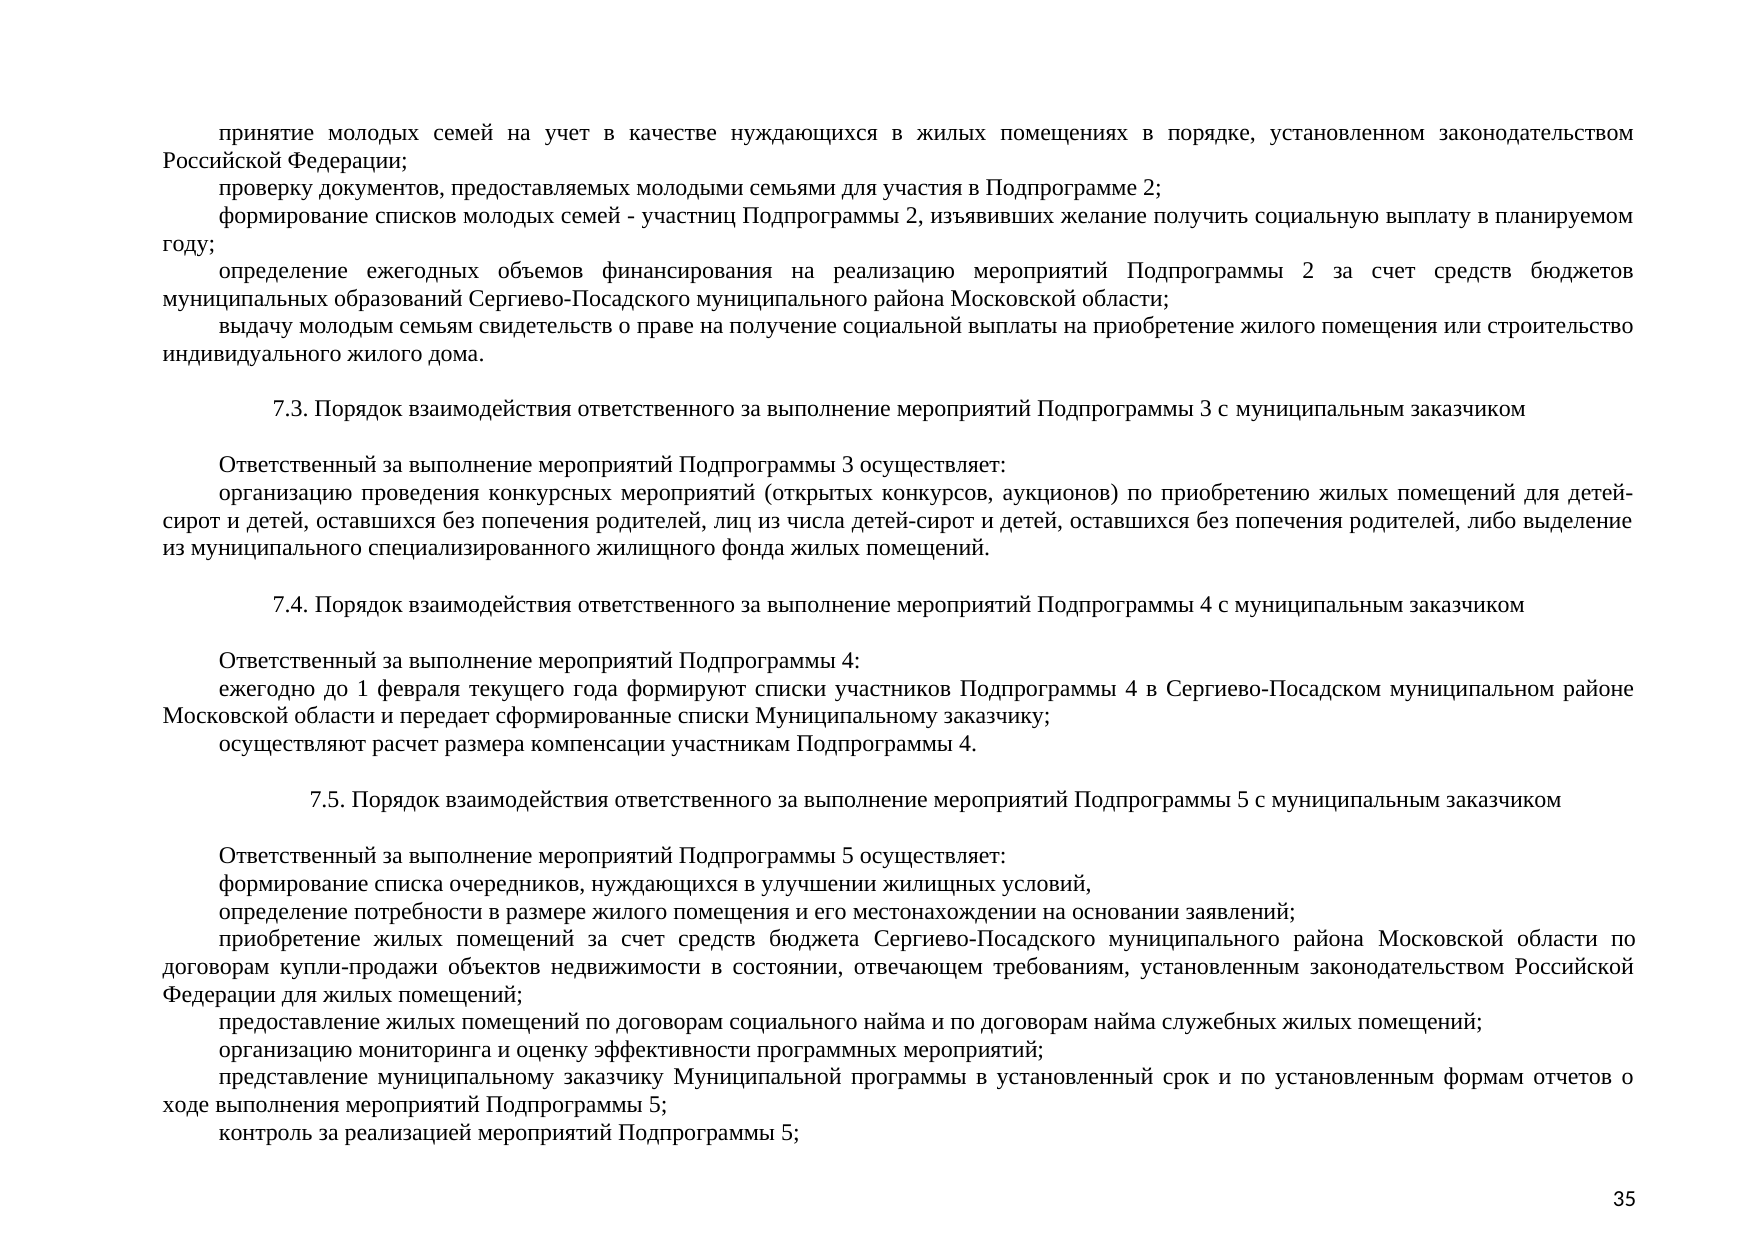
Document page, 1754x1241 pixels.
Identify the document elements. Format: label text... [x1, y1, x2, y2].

text организацию проведения конкурсных мероприятий (открытых конкурсов, аукционов) по приобретению жилых помещений для детей-сирот и детей, оставшихся без попечения родителей, лиц из числа детей-сирот и детей, оставшихся без попечения родителей, либо выделение из муниципального специализированного жилищного фонда жилых помещений. [162, 478, 1636, 561]
text формирование списка очередников, нуждающихся в улучшении жилищных условий, [162, 869, 1636, 897]
text Ответственный за выполнение мероприятий Подпрограммы 4: [162, 646, 1636, 674]
text выдачу молодым семьям свидетельств о праве на получение социальной выплаты на приобретение жилого помещения или строительство индивидуального жилого дома. [162, 311, 1636, 367]
text определение потребности в размере жилого помещения и его местонахождении на основании заявлений; [162, 897, 1636, 924]
text осуществляют расчет размера компенсации участникам Подпрограммы 4. [162, 729, 1636, 756]
text 7.5. Порядок взаимодействия ответственного за выполнение мероприятий Подпрограммы 5 с муниципальным заказчиком [162, 785, 1636, 813]
text проверку документов, предоставляемых молодыми семьями для участия в Подпрограмме 2; [162, 173, 1636, 201]
text приобретение жилых помещений за счет средств бюджета Сергиево-Посадского муниципального района Московской области по договорам купли-продажи объектов недвижимости в состоянии, отвечающем требованиям, установленным законодательством Российской Федерации для жилых помещений; [162, 924, 1636, 1007]
text принятие молодых семей на учет в качестве нуждающихся в жилых помещениях в порядке, установленном законодательством Российской Федерации; [162, 118, 1636, 173]
text 7.4. Порядок взаимодействия ответственного за выполнение мероприятий Подпрограммы 4 с муниципальным заказчиком [162, 590, 1636, 617]
text предоставление жилых помещений по договорам социального найма и по договорам найма служебных жилых помещений; [162, 1007, 1636, 1035]
text организацию мониторинга и оценку эффективности программных мероприятий; [162, 1035, 1636, 1062]
text определение ежегодных объемов финансирования на реализацию мероприятий Подпрограммы 2 за счет средств бюджетов муниципальных образований Сергиево-Посадского муниципального района Московской области; [162, 256, 1636, 311]
text формирование списков молодых семей - участниц Подпрограммы 2, изъявивших желание получить социальную выплату в планируемом году; [162, 201, 1636, 256]
text ежегодно до 1 февраля текущего года формируют списки участников Подпрограммы 4 в Сергиево-Посадском муниципальном районе Московской области и передает сформированные списки Муниципальному заказчику; [162, 674, 1636, 729]
text Ответственный за выполнение мероприятий Подпрограммы 5 осуществляет: [162, 842, 1636, 869]
text 7.3. Порядок взаимодействия ответственного за выполнение мероприятий Подпрограммы 3 с муниципальным заказчиком [162, 394, 1636, 422]
text представление муниципальному заказчику Муниципальной программы в установленный срок и по установленным формам отчетов о ходе выполнения мероприятий Подпрограммы 5; [162, 1062, 1636, 1118]
text Ответственный за выполнение мероприятий Подпрограммы 3 осуществляет: [162, 451, 1636, 478]
text контроль за реализацией мероприятий Подпрограммы 5; [162, 1118, 1636, 1145]
